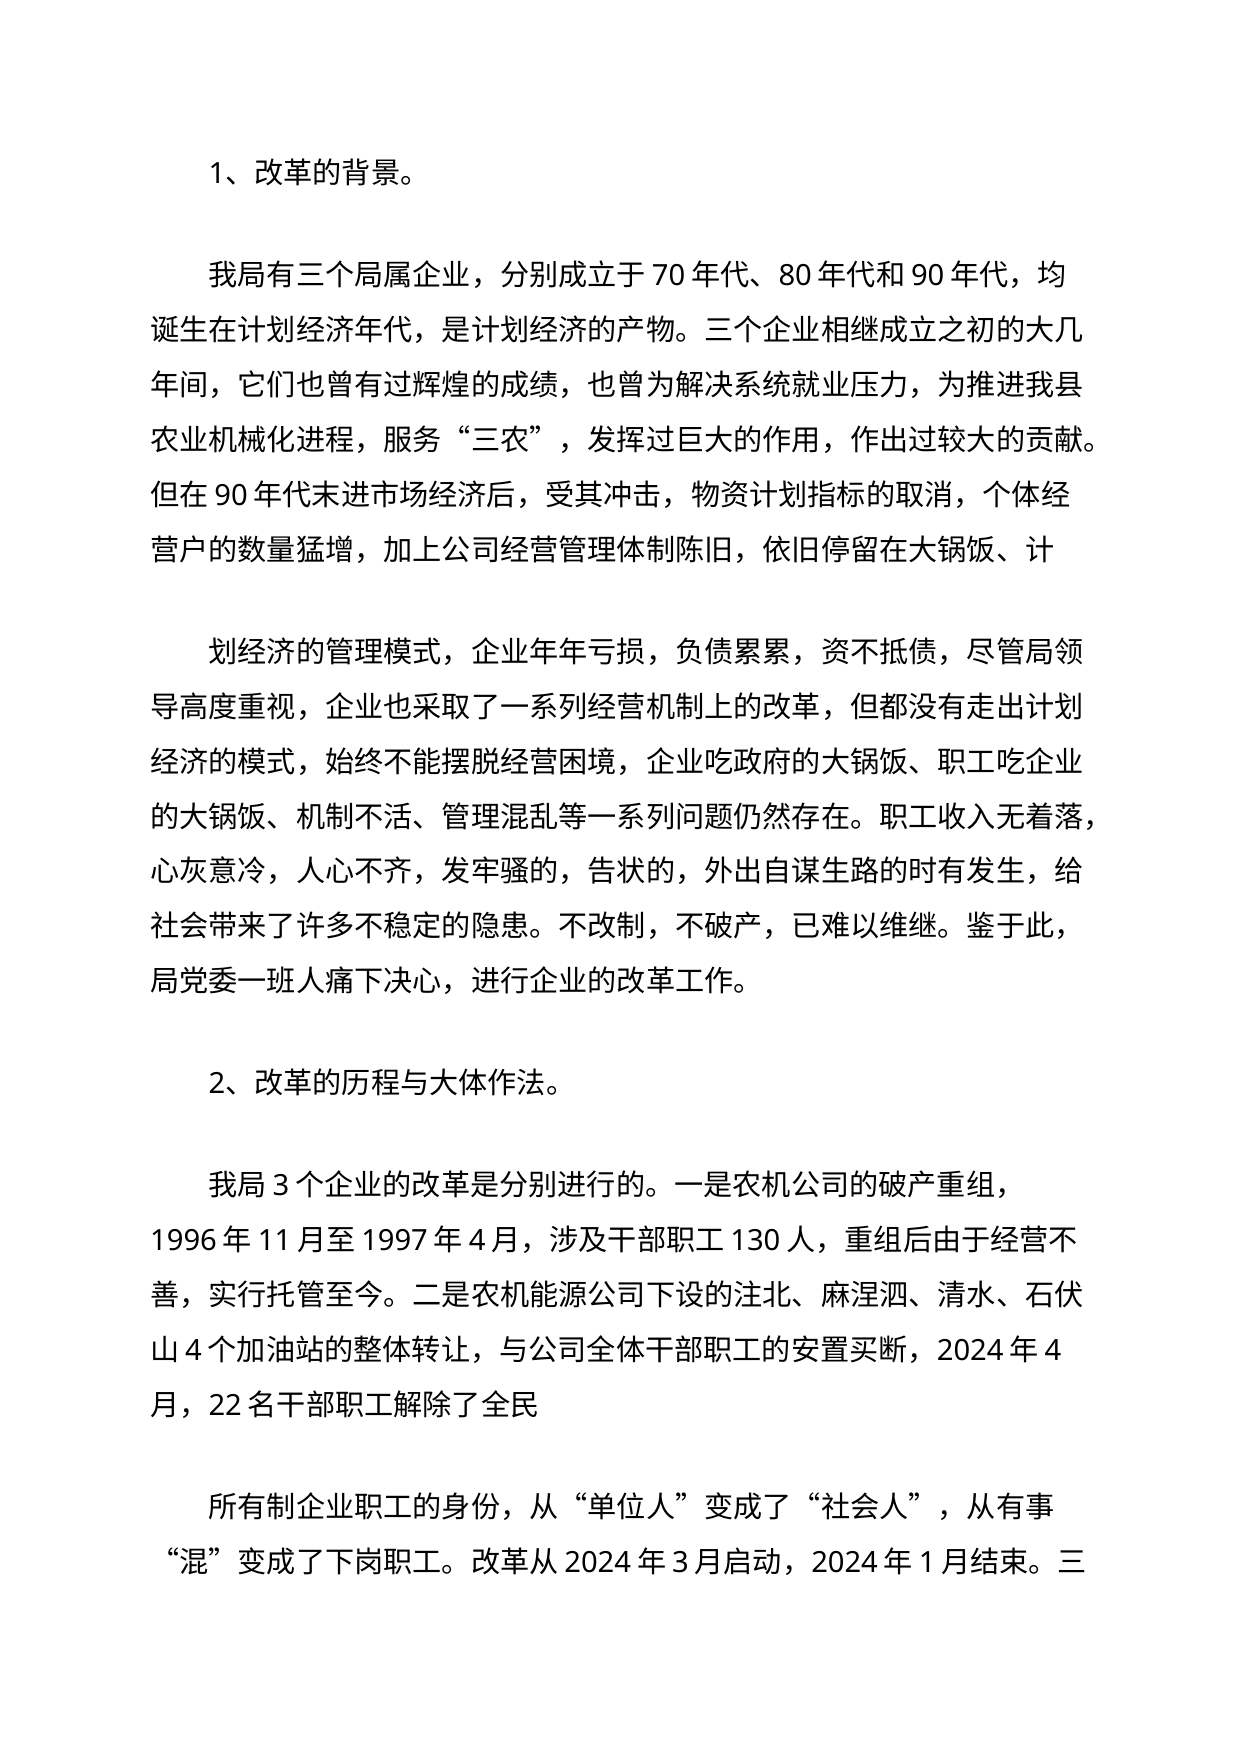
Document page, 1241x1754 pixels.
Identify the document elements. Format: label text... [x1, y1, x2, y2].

text 我局3个企业的改革是分别进行的。一是农机公司的破产重组，1996年11月至1997年4月，涉及干部职工130人，重组后由于经营不善，实行托管至今。二是农机能源公司下设的注北、麻涅泗、清水、石伏山4个加油站的整体转让，与公司全体干部职工的安置买断，2024年4月，22名干部职工解除了全民 [150, 1162, 1090, 1424]
text 1、改革的背景。 [150, 150, 1090, 192]
text 2、改革的历程与大体作法。 [150, 1059, 1090, 1102]
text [150, 1483, 1090, 1581]
text 我局有三个局属企业，分别成立于70年代、80年代和90年代，均诞生在计划经济年代，是计划经济的产物。三个企业相继成立之初的大几年间，它们也曾有过辉煌的成绩，也曾为解决系统就业压力，为推进我县农业机械化进程，服务“三农”，发挥过巨大的作用，作出过较大的贡献。但在90年代末进市场经济后，受其冲击，物资计划指标的取消，个体经营户的数量猛增，加上公司经营管理体制陈旧，依旧停留在大锅饭、计 [150, 252, 1090, 569]
text 划经济的管理模式，企业年年亏损，负债累累，资不抵债，尽管局领导高度重视，企业也采取了一系列经营机制上的改革，但都没有走出计划经济的模式，始终不能摆脱经营困境，企业吃政府的大锅饭、职工吃企业的大锅饭、机制不活、管理混乱等一系列问题仍然存在。职工收入无着落，心灰意冷，人心不齐，发牢骚的，告状的，外出自谋生路的时有发生，给社会带来了许多不稳定的隐患。不改制，不破产，已难以维继。鉴于此，局党委一班人痛下决心，进行企业的改革工作。 [150, 628, 1090, 1000]
